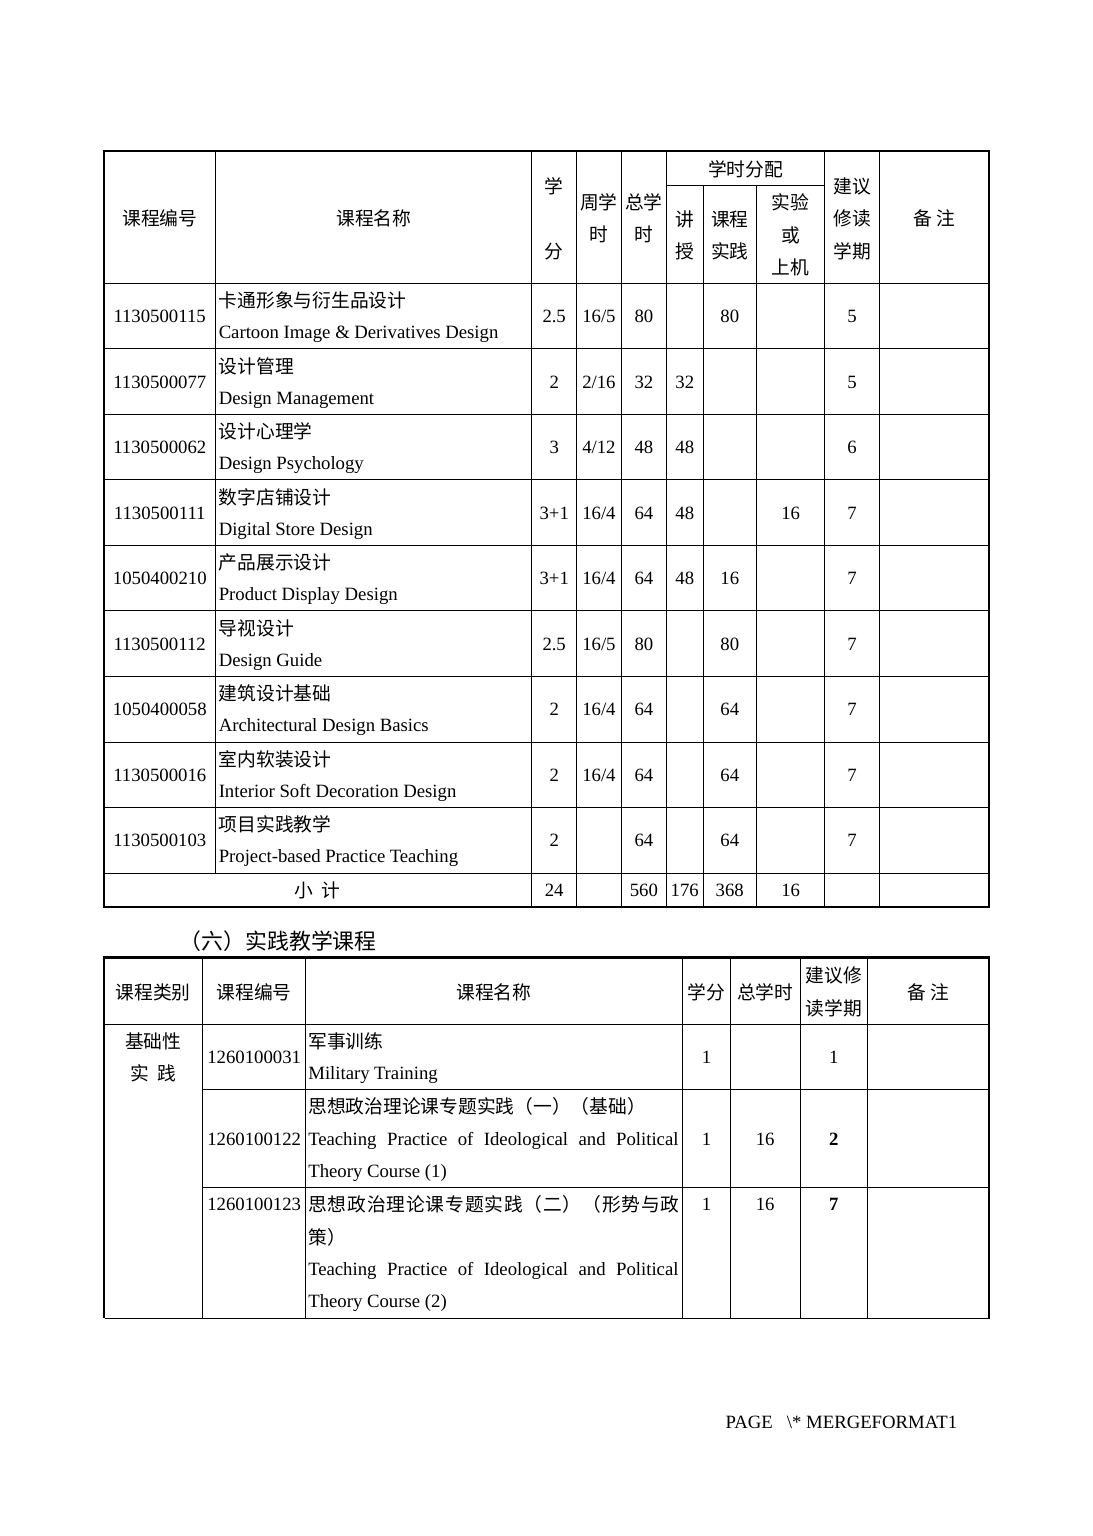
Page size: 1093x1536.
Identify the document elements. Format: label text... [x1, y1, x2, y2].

table_header 课程编号 [105, 152, 215, 283]
table_cell 室内软装设计 Interior Soft Decoration Design [216, 743, 531, 807]
table_cell 24 [532, 874, 576, 906]
table_cell 课程 实践 [704, 186, 756, 283]
table_cell 64 [622, 546, 666, 610]
table_cell [757, 677, 824, 741]
table_cell 5 [825, 284, 879, 348]
table_header 周学时 [577, 152, 621, 283]
table_header 课程编号 [203, 959, 305, 1023]
table_cell 48 [667, 415, 703, 479]
table_cell [757, 808, 824, 872]
table_cell [704, 415, 756, 479]
table_cell 32 [667, 349, 703, 414]
table_cell [757, 611, 824, 676]
table_cell 64 [622, 808, 666, 872]
table_cell 64 [704, 808, 756, 872]
table_header 建议修读学期 [825, 152, 879, 283]
table_cell [868, 1025, 988, 1089]
table_cell [880, 284, 988, 348]
table_cell 16/4 [577, 546, 621, 610]
table_cell 小 计 [105, 874, 531, 906]
table_cell 16/4 [577, 480, 621, 545]
table_cell 1130500112 [105, 611, 215, 676]
table_cell [880, 480, 988, 545]
table_cell 建筑设计基础 Architectural Design Basics [216, 677, 531, 741]
table_cell 思想政治理论课专题实践（一）（基础） Teaching Practice of Ideological and Political Theory Course (1) [306, 1090, 682, 1187]
table_cell 2/16 [577, 349, 621, 414]
table_cell 16 [757, 874, 824, 906]
table_cell 48 [622, 415, 666, 479]
table_cell 6 [825, 415, 879, 479]
table_cell [667, 808, 703, 872]
table_cell 项目实践教学 Project-based Practice Teaching [216, 808, 531, 872]
table_cell 2 [532, 743, 576, 807]
table_header 课程名称 [306, 959, 682, 1023]
table_header 学 分 [532, 152, 576, 283]
table_cell 设计心理学 Design Psychology [216, 415, 531, 479]
table_cell 思想政治理论课专题实践（二）（形势与政策） Teaching Practice of Ideological and Political Theory Course (2) [306, 1188, 682, 1317]
table_cell 设计管理 Design Management [216, 349, 531, 414]
table_cell 3+1 [532, 546, 576, 610]
table_cell 2 [532, 808, 576, 872]
table_cell [880, 874, 988, 906]
table_cell [704, 349, 756, 414]
table_cell 176 [667, 874, 703, 906]
table_cell 48 [667, 546, 703, 610]
table_cell 1130500115 [105, 284, 215, 348]
table_cell 16 [757, 480, 824, 545]
table_cell [667, 611, 703, 676]
table_cell 卡通形象与衍生品设计 Cartoon Image & Derivatives Design [216, 284, 531, 348]
table_header 学时分配 [667, 152, 824, 185]
table_cell 导视设计 Design Guide [216, 611, 531, 676]
table_cell [731, 1025, 800, 1089]
table_cell 7 [825, 480, 879, 545]
table_cell 64 [622, 677, 666, 741]
table_cell 16 [704, 546, 756, 610]
table_cell 1130500062 [105, 415, 215, 479]
table_cell [757, 349, 824, 414]
table_cell 16/4 [577, 743, 621, 807]
table_cell 1 [801, 1025, 867, 1089]
table_cell 368 [704, 874, 756, 906]
table_cell 1130500077 [105, 349, 215, 414]
table_cell 1 [683, 1090, 730, 1187]
table_cell 3+1 [532, 480, 576, 545]
table_header 建议修读学期 [801, 959, 867, 1023]
table_cell 80 [622, 611, 666, 676]
table_cell [825, 874, 879, 906]
table_cell 16/4 [577, 677, 621, 741]
table_cell 80 [704, 284, 756, 348]
table_cell [868, 1090, 988, 1187]
table_cell [667, 677, 703, 741]
text （六）实践教学课程 [136, 924, 957, 956]
table_cell 数字店铺设计 Digital Store Design [216, 480, 531, 545]
table_cell 2 [532, 349, 576, 414]
table_cell 80 [704, 611, 756, 676]
table_cell [757, 284, 824, 348]
table_cell 1260100031 [203, 1025, 305, 1089]
table_cell 1050400210 [105, 546, 215, 610]
table_header 备 注 [880, 152, 988, 283]
table_cell 1260100122 [203, 1090, 305, 1187]
table_cell 1 [683, 1188, 730, 1317]
table_cell [577, 874, 621, 906]
table_cell 7 [825, 808, 879, 872]
table_cell 560 [622, 874, 666, 906]
table_cell 7 [825, 677, 879, 741]
table_cell [757, 546, 824, 610]
table_cell 7 [825, 743, 879, 807]
table_cell 2.5 [532, 284, 576, 348]
table_header 课程名称 [216, 152, 531, 283]
table_cell 2.5 [532, 611, 576, 676]
table_cell 64 [704, 677, 756, 741]
table_header 总学时 [622, 152, 666, 283]
table_cell 2 [801, 1090, 867, 1187]
table_cell [880, 677, 988, 741]
table_cell 16 [731, 1090, 800, 1187]
table_cell 16/5 [577, 611, 621, 676]
table_cell [868, 1188, 988, 1317]
table_cell 1130500111 [105, 480, 215, 545]
table_cell [577, 808, 621, 872]
table_cell 1130500016 [105, 743, 215, 807]
table_cell 64 [622, 480, 666, 545]
table_cell 5 [825, 349, 879, 414]
table_cell [880, 611, 988, 676]
table_cell [667, 284, 703, 348]
table_cell 1130500103 [105, 808, 215, 872]
table_cell 基础性 实 践 [105, 1025, 202, 1317]
table_cell 1 [683, 1025, 730, 1089]
table_cell [667, 743, 703, 807]
table_cell 1050400058 [105, 677, 215, 741]
table_header 备 注 [868, 959, 988, 1023]
table_cell 产品展示设计 Product Display Design [216, 546, 531, 610]
table_cell [757, 415, 824, 479]
table_cell 16 [731, 1188, 800, 1317]
table_cell 16/5 [577, 284, 621, 348]
table_header 总学时 [731, 959, 800, 1023]
table_cell 32 [622, 349, 666, 414]
table_cell 64 [622, 743, 666, 807]
table_cell 1260100123 [203, 1188, 305, 1317]
table_cell 7 [801, 1188, 867, 1317]
table_header 课程类别 [105, 959, 202, 1023]
table_cell [880, 415, 988, 479]
table_cell 64 [704, 743, 756, 807]
table_cell [880, 808, 988, 872]
table_cell [757, 743, 824, 807]
table_cell [880, 743, 988, 807]
table_cell 实验 或 上机 [757, 186, 824, 283]
table_cell 4/12 [577, 415, 621, 479]
table_cell 80 [622, 284, 666, 348]
table_cell 7 [825, 611, 879, 676]
table_cell 48 [667, 480, 703, 545]
table_cell [880, 546, 988, 610]
table_header 学分 [683, 959, 730, 1023]
table_cell 讲 授 [667, 186, 703, 283]
table_cell [704, 480, 756, 545]
table_cell [880, 349, 988, 414]
table_cell 3 [532, 415, 576, 479]
table_cell 2 [532, 677, 576, 741]
table_cell 军事训练 Military Training [306, 1025, 682, 1089]
table_cell 7 [825, 546, 879, 610]
